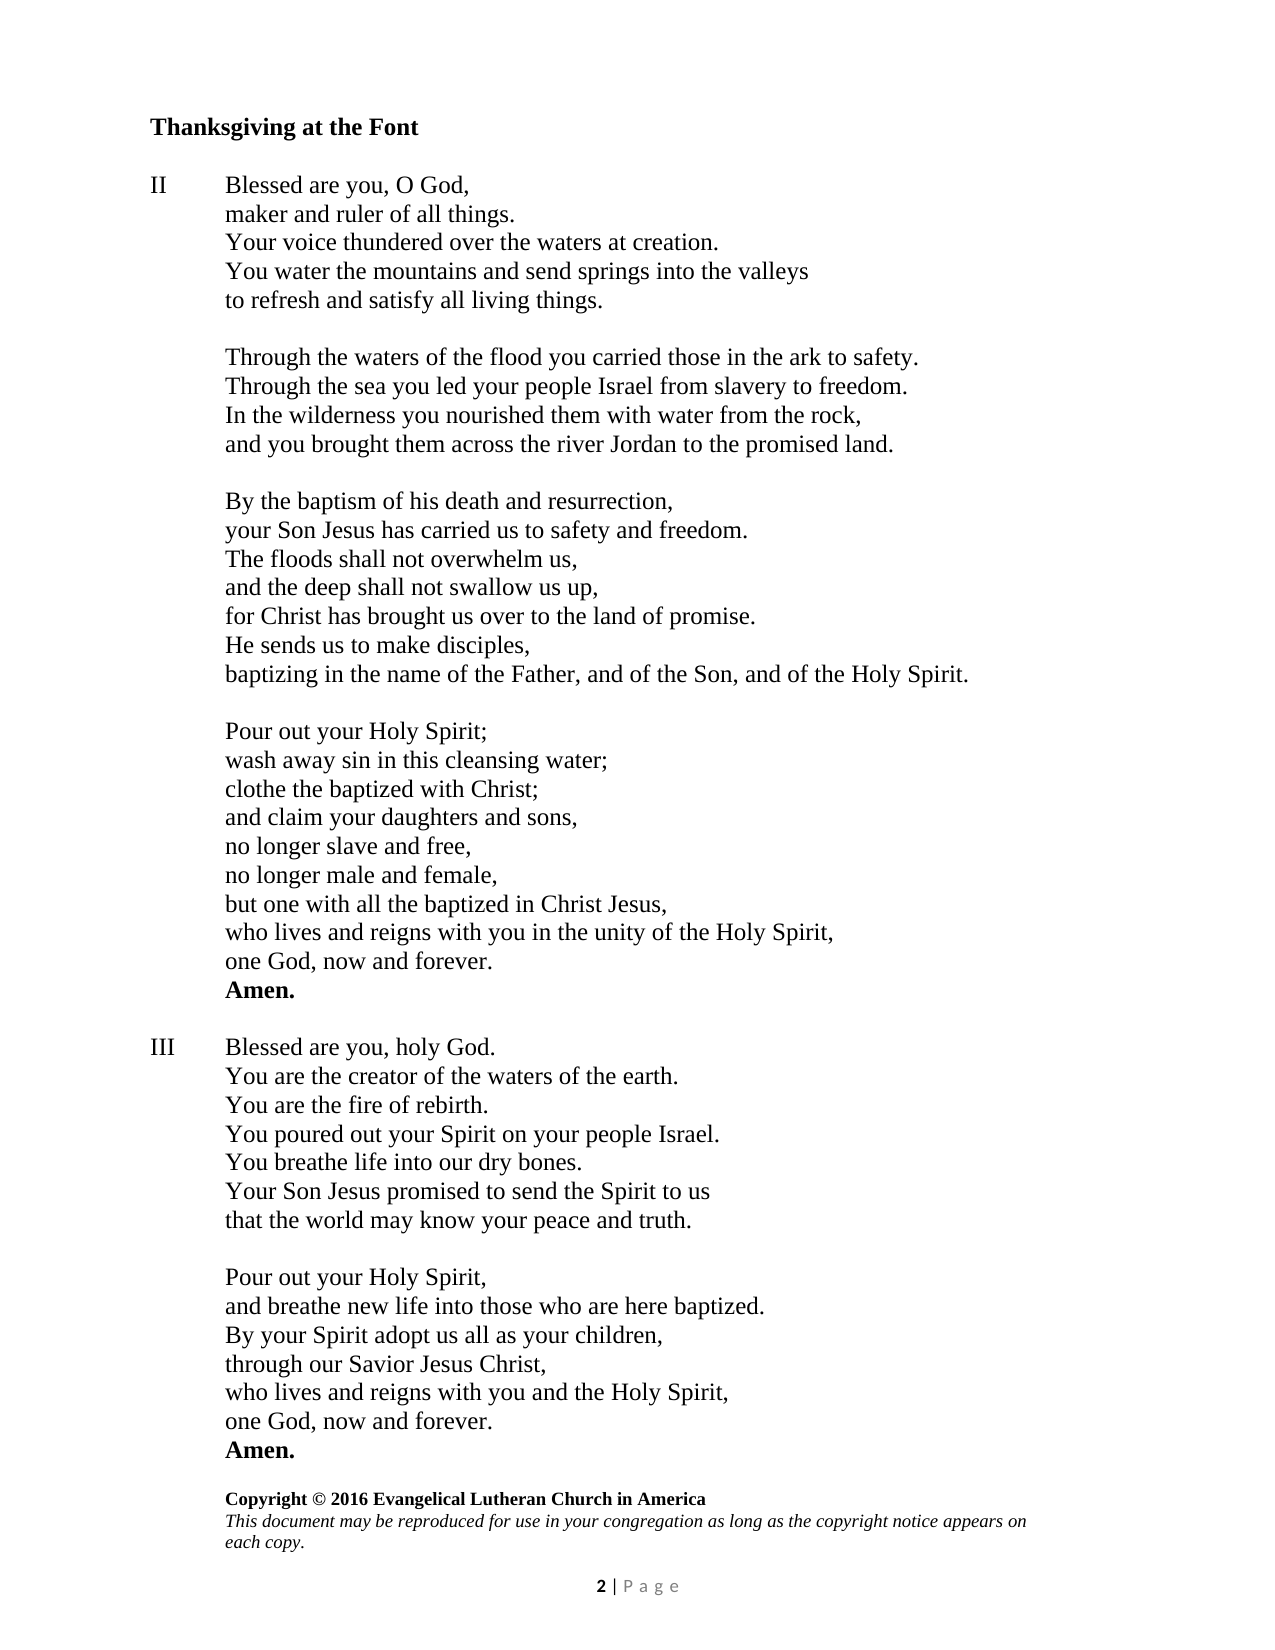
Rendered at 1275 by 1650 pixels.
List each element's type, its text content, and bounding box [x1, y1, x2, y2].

text Your Son Jesus promised to send the Spirit to us [225, 1176, 1125, 1205]
text no longer slave and free, [225, 831, 1125, 860]
text and claim your daughters and sons, [225, 802, 1125, 831]
text and the deep shall not swallow us up, [225, 572, 1125, 601]
text You water the mountains and send springs into the valleys [225, 256, 1125, 285]
text II Blessed are you, O God, [150, 170, 1125, 199]
text no longer male and female, [225, 860, 1125, 889]
text for Christ has brought us over to the land of promise. [225, 601, 1125, 630]
text Pour out your Holy Spirit; [225, 716, 1125, 745]
text Your voice thundered over the waters at creation. [225, 227, 1125, 256]
text The floods shall not overwhelm us, [225, 544, 1125, 572]
text Through the sea you led your people Israel from slavery to freedom. [225, 371, 1125, 400]
text You are the creator of the waters of the earth. [225, 1061, 1125, 1090]
text that the world may know your peace and truth. [225, 1205, 1125, 1234]
text maker and ruler of all things. [225, 199, 1125, 227]
text Thanksgiving at the Font [150, 112, 1125, 141]
text In the wilderness you nourished them with water from the rock, [225, 400, 1125, 429]
text wash away sin in this cleansing water; [225, 745, 1125, 774]
text and you brought them across the river Jordan to the promised land. [225, 429, 1125, 457]
text and breathe new life into those who are here baptized. [225, 1291, 1125, 1320]
text Amen. [225, 975, 1125, 1004]
text By your Spirit adopt us all as your children, [225, 1320, 1125, 1349]
text III Blessed are you, holy God. [150, 1032, 1125, 1061]
text through our Savior Jesus Christ, [225, 1349, 1125, 1377]
text Pour out your Holy Spirit, [225, 1262, 1125, 1291]
text clothe the baptized with Christ; [225, 774, 1125, 802]
text who lives and reigns with you and the Holy Spirit, [225, 1377, 1125, 1406]
text Amen. [225, 1435, 1125, 1464]
text but one with all the baptized in Christ Jesus, [225, 889, 1125, 917]
text to refresh and satisfy all living things. [225, 285, 1125, 314]
text Through the waters of the flood you carried those in the ark to safety. [225, 342, 1125, 371]
text your Son Jesus has carried us to safety and freedom. [225, 515, 1125, 544]
text By the baptism of his death and resurrection, [225, 486, 1125, 515]
text one God, now and forever. [225, 1406, 1125, 1435]
text You are the fire of rebirth. [225, 1090, 1125, 1119]
text He sends us to make disciples, [225, 630, 1125, 659]
text who lives and reigns with you in the unity of the Holy Spirit, [225, 917, 1125, 946]
text one God, now and forever. [225, 946, 1125, 975]
text baptizing in the name of the Father, and of the Son, and of the Holy Spirit. [225, 659, 1125, 687]
text You poured out your Spirit on your people Israel. [225, 1119, 1125, 1147]
text You breathe life into our dry bones. [225, 1147, 1125, 1176]
